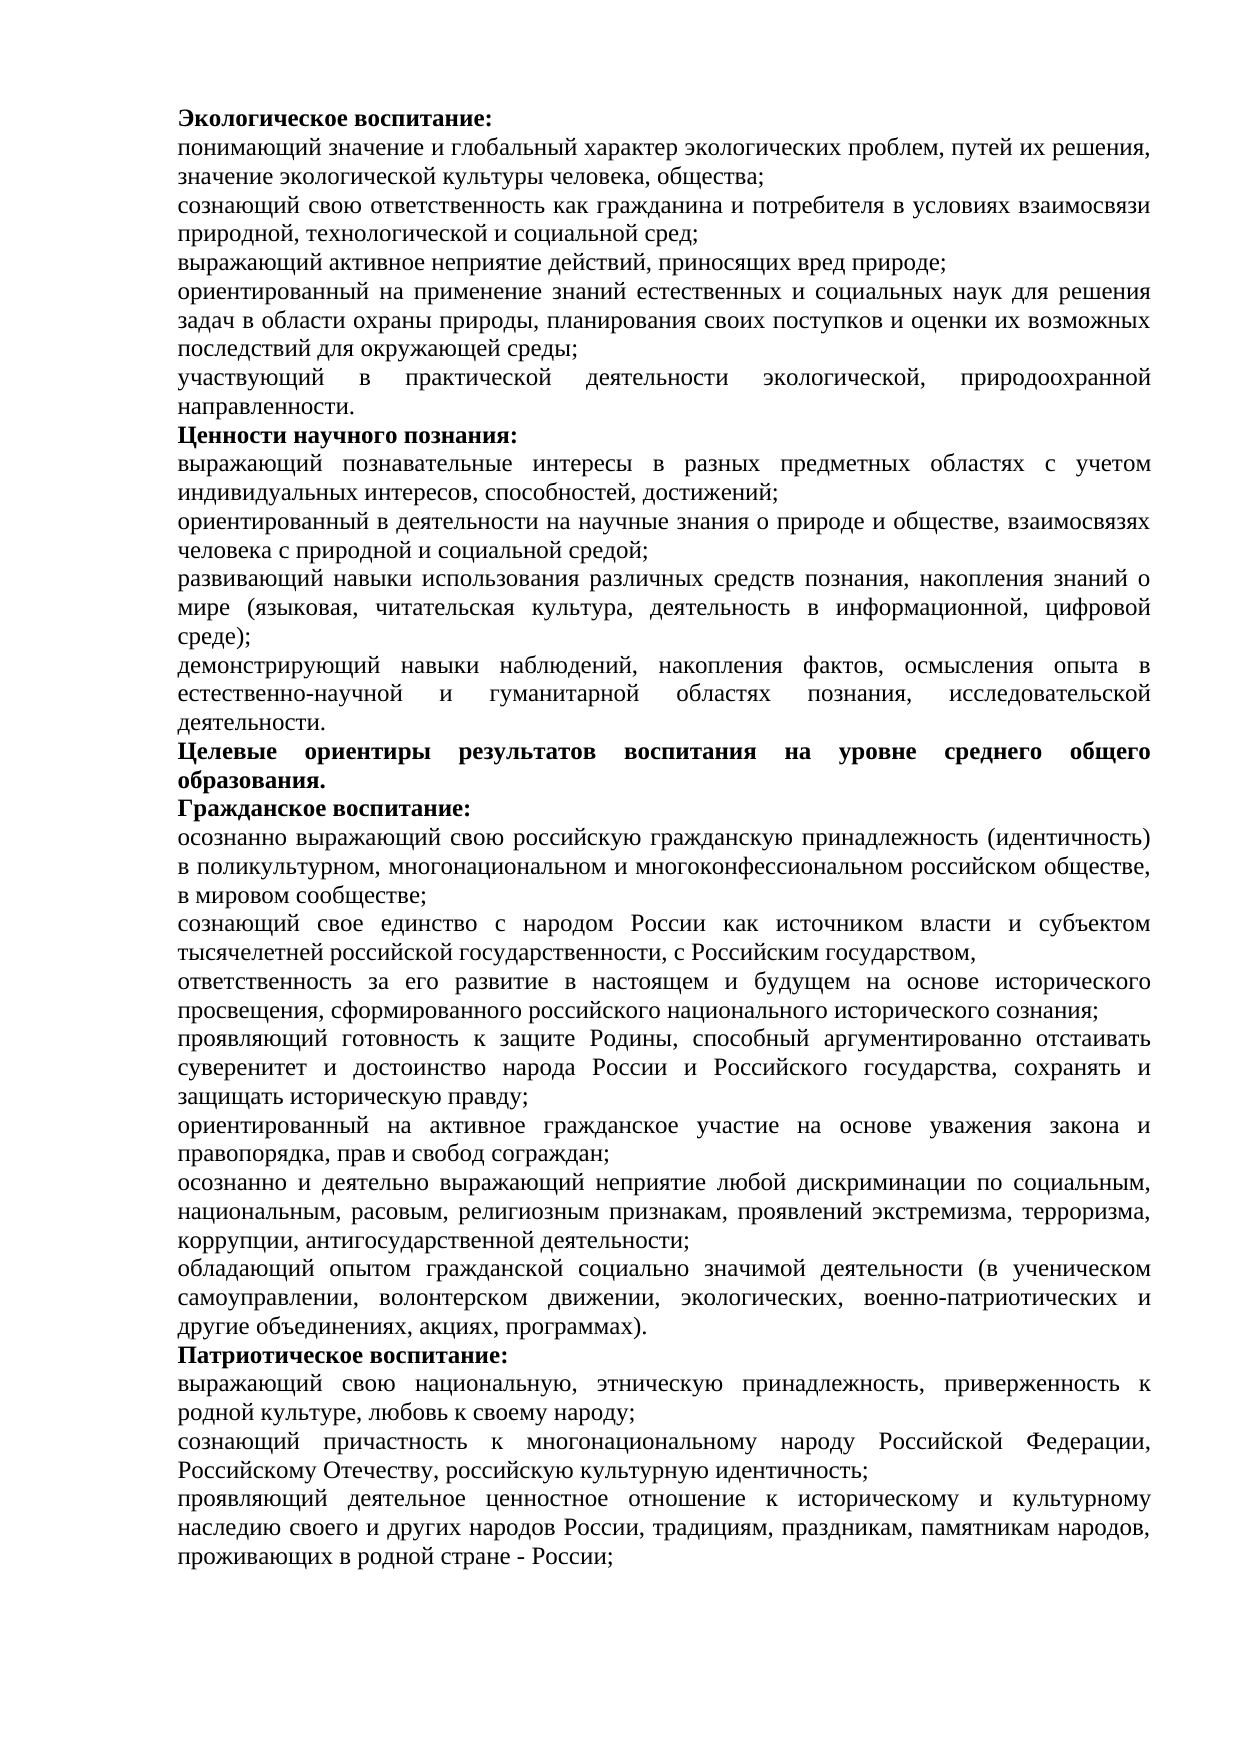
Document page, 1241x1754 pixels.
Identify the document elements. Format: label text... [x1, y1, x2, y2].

text ориентированный в деятельности на научные знания о природе и обществе, взаимосвязях человека с природной и социальной средой; [177, 506, 1152, 563]
text проявляющий готовность к защите Родины, способный аргументированно отстаивать суверенитет и достоинство народа России и Российского государства, сохранять и защищать историческую правду; [177, 1023, 1152, 1110]
text Патриотическое воспитание: [177, 1340, 1152, 1368]
text понимающий значение и глобальный характер экологических проблем, путей их решения, значение экологической культуры человека, общества; [177, 132, 1152, 190]
text осознанно выражающий свою российскую гражданскую принадлежность (идентичность) в поликультурном, многонациональном и многоконфессиональном российском обществе, в мировом сообществе; [177, 822, 1152, 908]
text Гражданское воспитание: [177, 793, 1152, 822]
text Ценности научного познания: [177, 420, 1152, 448]
text сознающий свою ответственность как гражданина и потребителя в условиях взаимосвязи природной, технологической и социальной сред; [177, 190, 1152, 247]
text обладающий опытом гражданской социально значимой деятельности (в ученическом самоуправлении, волонтерском движении, экологических, военно-патриотических и другие объединениях, акциях, программах). [177, 1253, 1152, 1340]
text осознанно и деятельно выражающий неприятие любой дискриминации по социальным, национальным, расовым, религиозным признакам, проявлений экстремизма, терроризма, коррупции, антигосударственной деятельности; [177, 1167, 1152, 1253]
text выражающий познавательные интересы в разных предметных областях с учетом индивидуальных интересов, способностей, достижений; [177, 448, 1152, 506]
text развивающий навыки использования различных средств познания, накопления знаний о мире (языковая, читательская культура, деятельность в информационной, цифровой среде); [177, 563, 1152, 650]
text Экологическое воспитание: [177, 103, 1152, 132]
text проявляющий деятельное ценностное отношение к историческому и культурному наследию своего и других народов России, традициям, праздникам, памятникам народов, проживающих в родной стране - России; [177, 1483, 1152, 1570]
text участвующий в практической деятельности экологической, природоохранной направленности. [177, 362, 1152, 420]
text сознающий причастность к многонациональному народу Российской Федерации, Российскому Отечеству, российскую культурную идентичность; [177, 1426, 1152, 1483]
text сознающий свое единство с народом России как источником власти и субъектом тысячелетней российской государственности, с Российским государством, [177, 908, 1152, 966]
text демонстрирующий навыки наблюдений, накопления фактов, осмысления опыта в естественно-научной и гуманитарной областях познания, исследовательской деятельности. [177, 650, 1152, 736]
text ориентированный на активное гражданское участие на основе уважения закона и правопорядка, прав и свобод сограждан; [177, 1110, 1152, 1167]
text Целевые ориентиры результатов воспитания на уровне среднего общего образования. [177, 736, 1152, 793]
text выражающий активное неприятие действий, приносящих вред природе; [177, 247, 1152, 276]
text выражающий свою национальную, этническую принадлежность, приверженность к родной культуре, любовь к своему народу; [177, 1368, 1152, 1426]
text ответственность за его развитие в настоящем и будущем на основе исторического просвещения, сформированного российского национального исторического сознания; [177, 966, 1152, 1023]
text ориентированный на применение знаний естественных и социальных наук для решения задач в области охраны природы, планирования своих поступков и оценки их возможных последствий для окружающей среды; [177, 276, 1152, 362]
